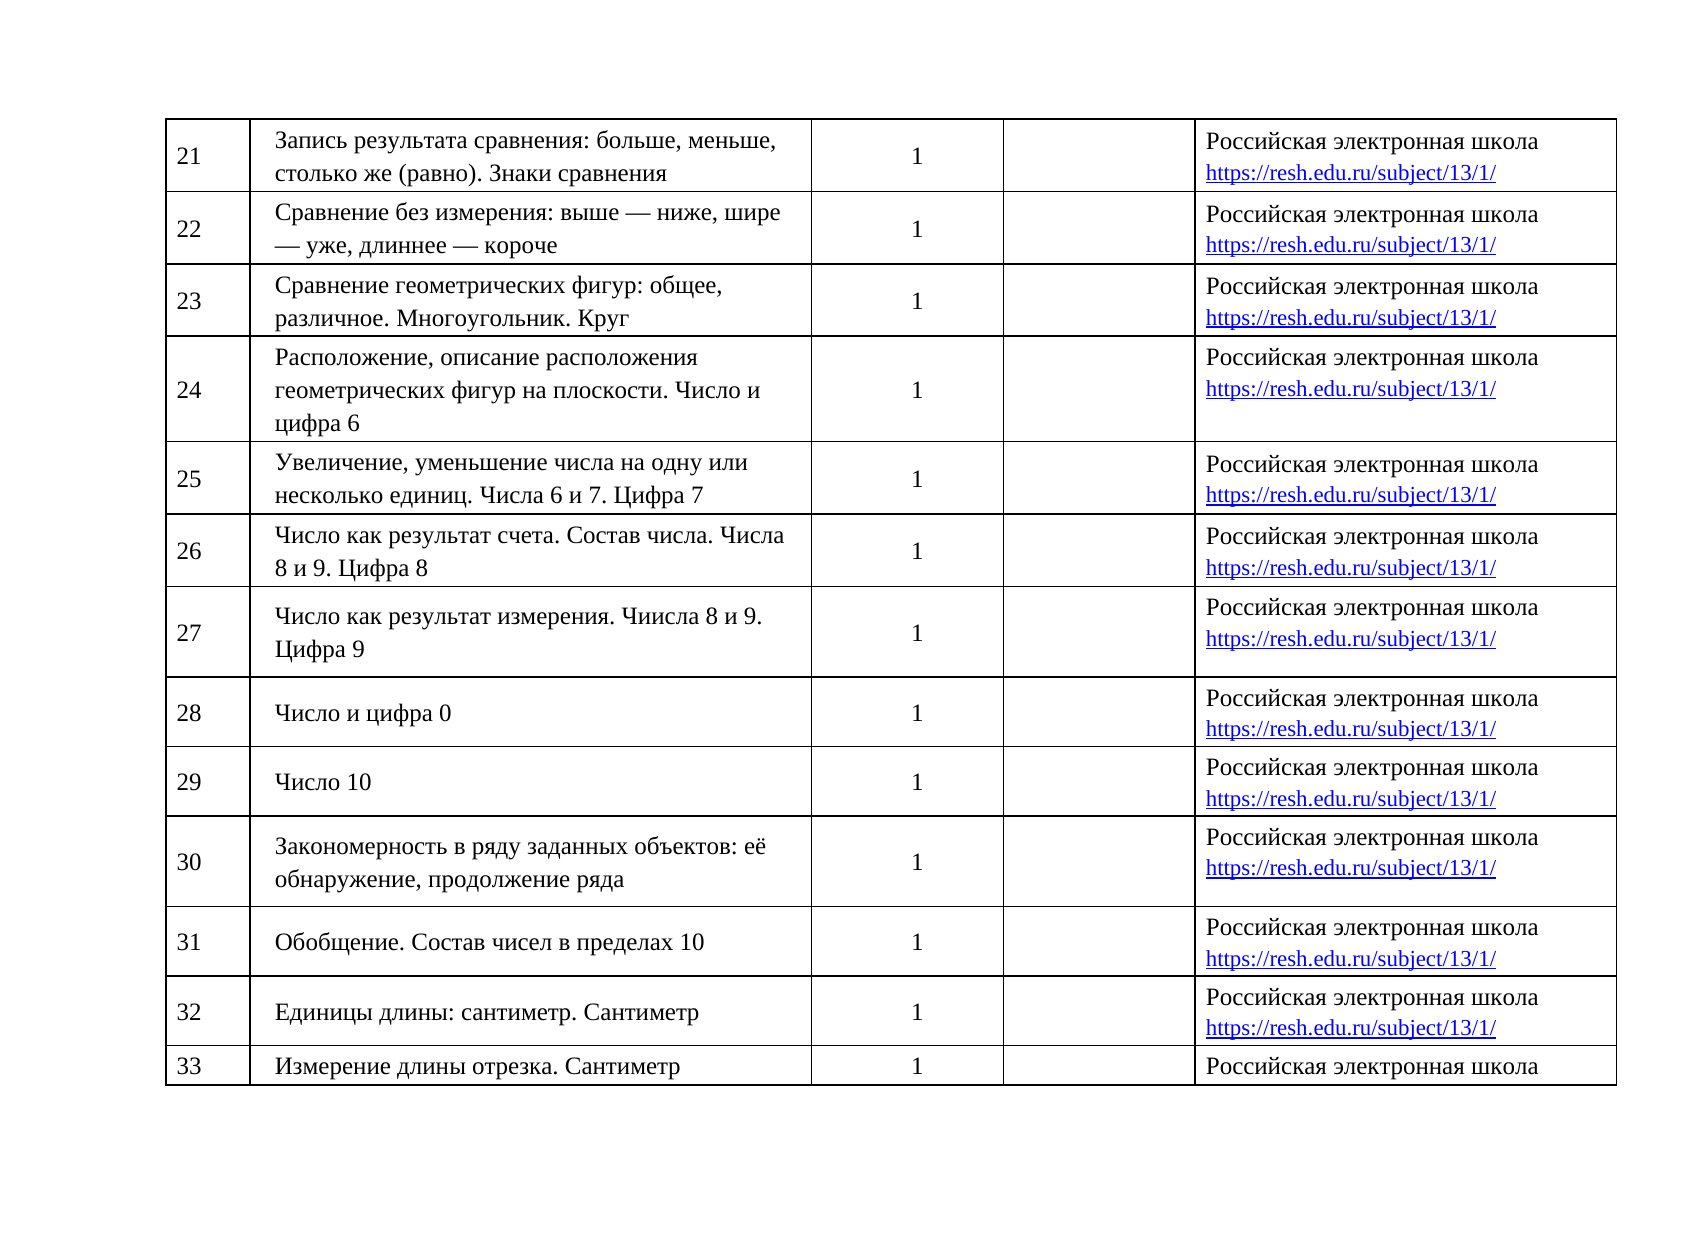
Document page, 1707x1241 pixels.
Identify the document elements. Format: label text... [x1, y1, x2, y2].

table_cell [1004, 337, 1194, 441]
table_cell 1 [812, 1046, 1003, 1084]
table_cell Российская электронная школа https://resh.edu.ru/subject/13/1/ [1196, 747, 1616, 815]
table_cell [1004, 678, 1194, 746]
table_cell Российская электронная школа https://resh.edu.ru/subject/13/1/ [1196, 587, 1616, 676]
table_cell Закономерность в ряду заданных объектов: её обнаружение, продолжение ряда [251, 817, 811, 906]
table_cell 32 [167, 977, 249, 1045]
table_cell 1 [812, 907, 1003, 975]
table_cell 23 [167, 265, 249, 335]
table_cell Расположение, описание расположения геометрических фигур на плоскости. Число и цифра 6 [251, 337, 811, 441]
table_cell [1004, 515, 1194, 586]
table_cell 33 [167, 1046, 249, 1084]
table_cell [1004, 817, 1194, 906]
table_cell 1 [812, 120, 1003, 191]
table_cell 27 [167, 587, 249, 676]
table_cell Российская электронная школа https://resh.edu.ru/subject/13/1/ [1196, 817, 1616, 906]
table_cell 1 [812, 977, 1003, 1045]
table_cell 1 [812, 817, 1003, 906]
table_cell Число 10 [251, 747, 811, 815]
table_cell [1196, 192, 1616, 263]
table_cell 1 [812, 337, 1003, 441]
table_cell Число как результат измерения. Чиисла 8 и 9. Цифра 9 [251, 587, 811, 676]
table_cell [1004, 587, 1194, 676]
table_cell Российская электронная школа https://resh.edu.ru/subject/13/1/ [1196, 678, 1616, 746]
table_cell Сравнение геометрических фигур: общее, различное. Многоугольник. Круг [251, 265, 811, 335]
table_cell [1196, 977, 1616, 1045]
table_cell Российская электронная школа https://resh.edu.ru/subject/13/1/ [1196, 907, 1616, 975]
table_cell Число как результат счета. Состав числа. Числа 8 и 9. Цифра 8 [251, 515, 811, 586]
table_cell Российская электронная школа https://resh.edu.ru/subject/13/1/ [1196, 337, 1616, 441]
table_cell [1004, 442, 1194, 513]
table_cell 29 [167, 747, 249, 815]
table_cell 25 [167, 442, 249, 513]
table_cell [1004, 120, 1194, 191]
table_cell Российская электронная школа https://resh.edu.ru/subject/13/1/ [1196, 442, 1616, 513]
table_cell Российская электронная школа https://resh.edu.ru/subject/13/1/ [1196, 265, 1616, 335]
table_cell 1 [812, 678, 1003, 746]
table_cell Запись результата сравнения: больше, меньше, столько же (равно). Знаки сравнения [251, 120, 811, 191]
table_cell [1196, 1046, 1616, 1084]
table_cell 22 [167, 192, 249, 263]
table_cell Российская электронная школа https://resh.edu.ru/subject/13/1/ [1196, 515, 1616, 586]
table_cell 26 [167, 515, 249, 586]
table_cell [1004, 265, 1194, 335]
table_cell [1004, 977, 1194, 1045]
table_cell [1196, 120, 1616, 191]
table_cell 1 [812, 587, 1003, 676]
table_cell 1 [812, 747, 1003, 815]
table_cell 21 [167, 120, 249, 191]
table_cell Сравнение без измерения: выше — ниже, шире — уже, длиннее — короче [251, 192, 811, 263]
table_cell [1004, 192, 1194, 263]
table_cell Обобщение. Состав чисел в пределах 10 [251, 907, 811, 975]
table_cell Число и цифра 0 [251, 678, 811, 746]
table_cell Увеличение, уменьшение числа на одну или несколько единиц. Числа 6 и 7. Цифра 7 [251, 442, 811, 513]
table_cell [251, 1046, 811, 1084]
table_cell [1004, 747, 1194, 815]
table_cell [1004, 907, 1194, 975]
table_cell 1 [812, 265, 1003, 335]
table_cell 24 [167, 337, 249, 441]
table_cell 30 [167, 817, 249, 906]
table_cell 31 [167, 907, 249, 975]
table_cell 1 [812, 515, 1003, 586]
table_cell 1 [812, 192, 1003, 263]
table_cell [1004, 1046, 1194, 1084]
table_cell Единицы длины: сантиметр. Сантиметр [251, 977, 811, 1045]
table_cell 28 [167, 678, 249, 746]
table_cell 1 [812, 442, 1003, 513]
